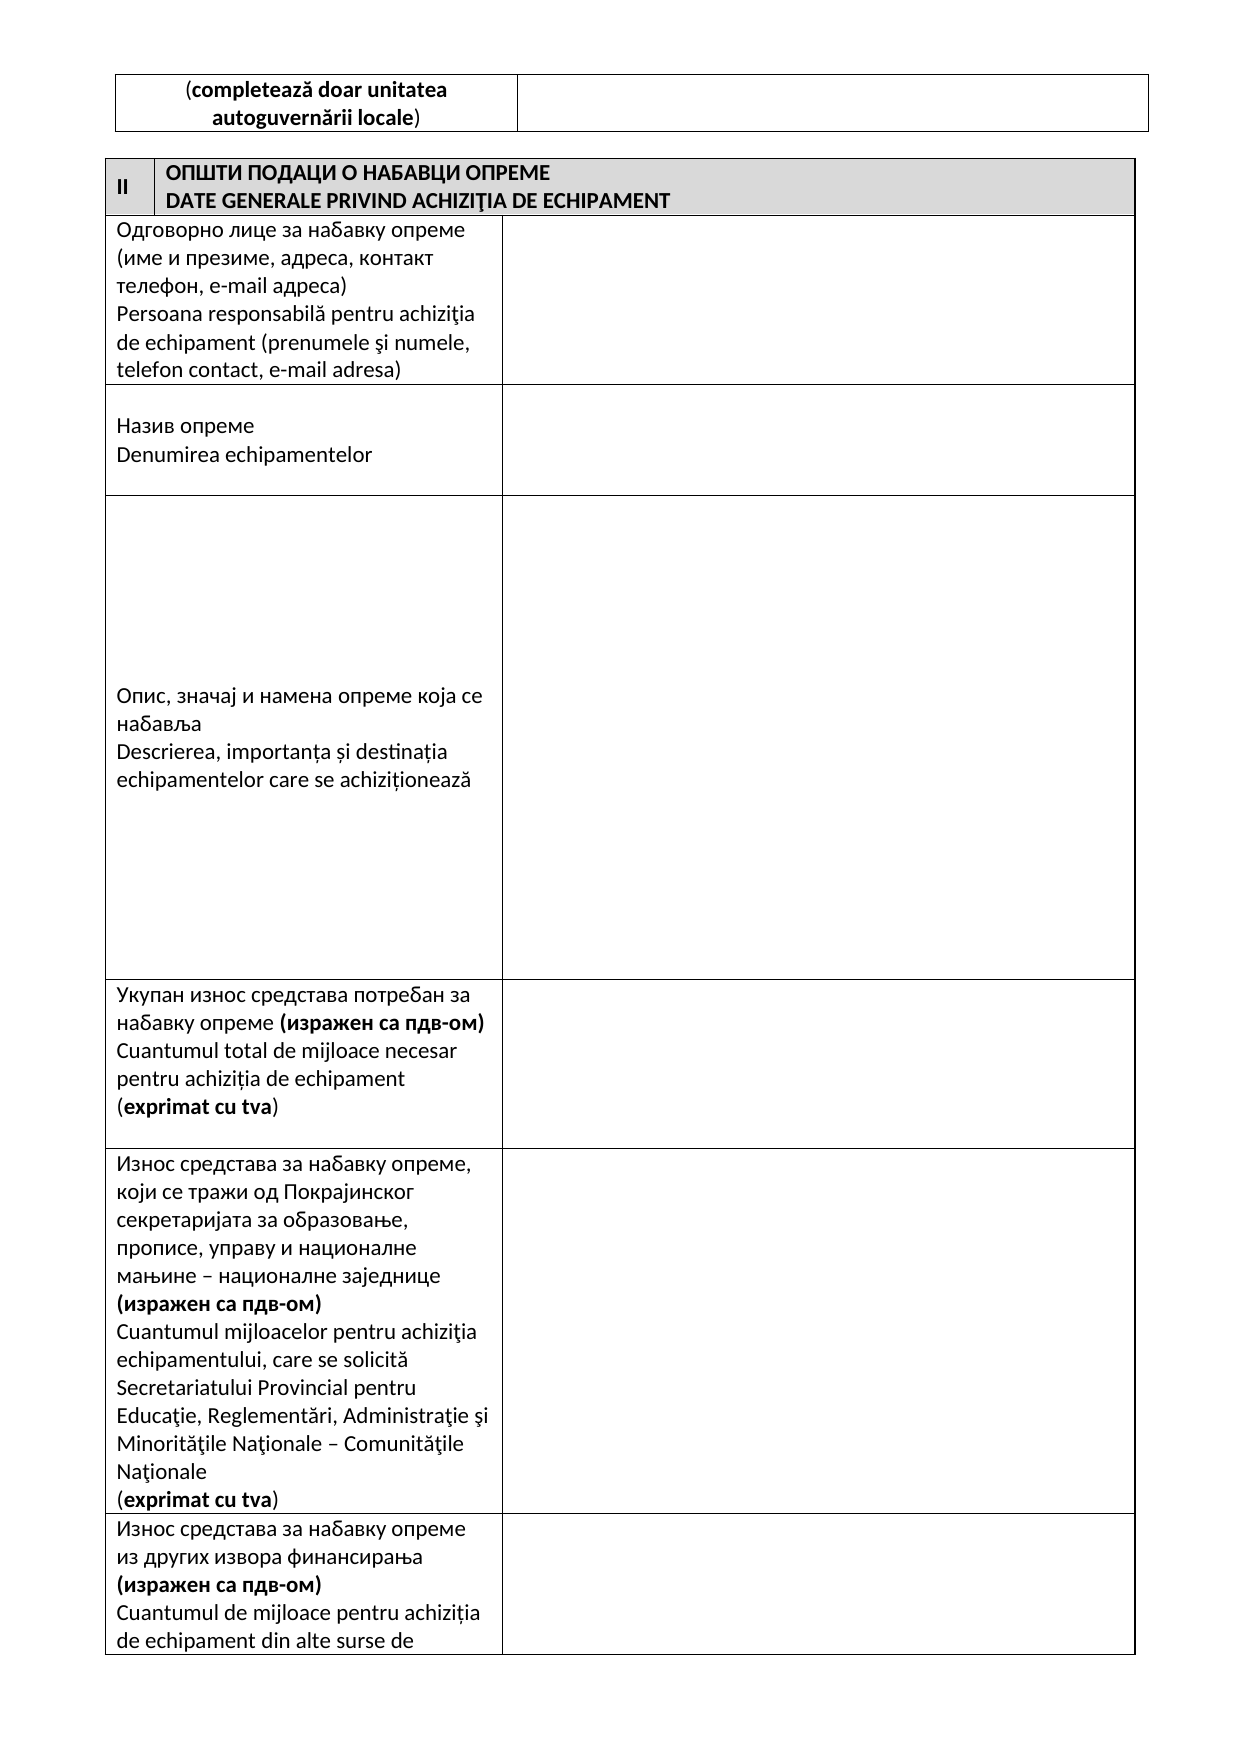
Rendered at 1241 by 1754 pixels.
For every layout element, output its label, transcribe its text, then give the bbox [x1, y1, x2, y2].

table_cell Одговорно лице за набавку опреме (име и презиме, адреса, контакт телефон, e-mail адреса) Persoana responsabilă pentru achiziţia de echipament (prenumele şi numele, telefon contact, e-mail adresa) [106, 216, 502, 384]
table_cell [518, 75, 1148, 131]
table_cell [503, 980, 1134, 1148]
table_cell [116, 75, 517, 131]
table_cell Опис, значај и намена опреме која се набавља Descrierea, importanța și destinația echipamentelor care se achiziționează [106, 496, 502, 979]
table_header ОПШТИ ПОДАЦИ О НАБАВЦИ ОПРЕМЕ DATE GENERALE PRIVIND ACHIZIŢIA DE ECHIPAMENT [155, 159, 1134, 214]
table_cell Укупан износ средстава потребан за набавку опреме (изражен са пдв-ом) Cuantumul total de mijloace necesar pentru achiziția de echipament (exprimat cu tva) [106, 980, 502, 1148]
table_cell [503, 496, 1134, 979]
table_header II [106, 159, 154, 214]
table_cell Назив опреме Denumirea echipamentelor [106, 385, 502, 495]
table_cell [106, 1514, 502, 1654]
table_cell [503, 1149, 1134, 1513]
table_cell [503, 1514, 1134, 1654]
table_cell [503, 385, 1134, 495]
table_cell Износ средстава за набавку опреме, који се тражи од Покрајинског секретаријата за образовање, прописе, управу и националне мањине – националне заједнице (изражен са пдв-ом) Cuantumul mijloacelor pentru achiziţia echipamentului, care se solicită Secretariatului Provincial pentru Educaţie, Reglementări, Administraţie şi Minorităţile Naţionale – Comunităţile Naţionale (exprimat cu tva) [106, 1149, 502, 1513]
table_cell [503, 216, 1134, 384]
